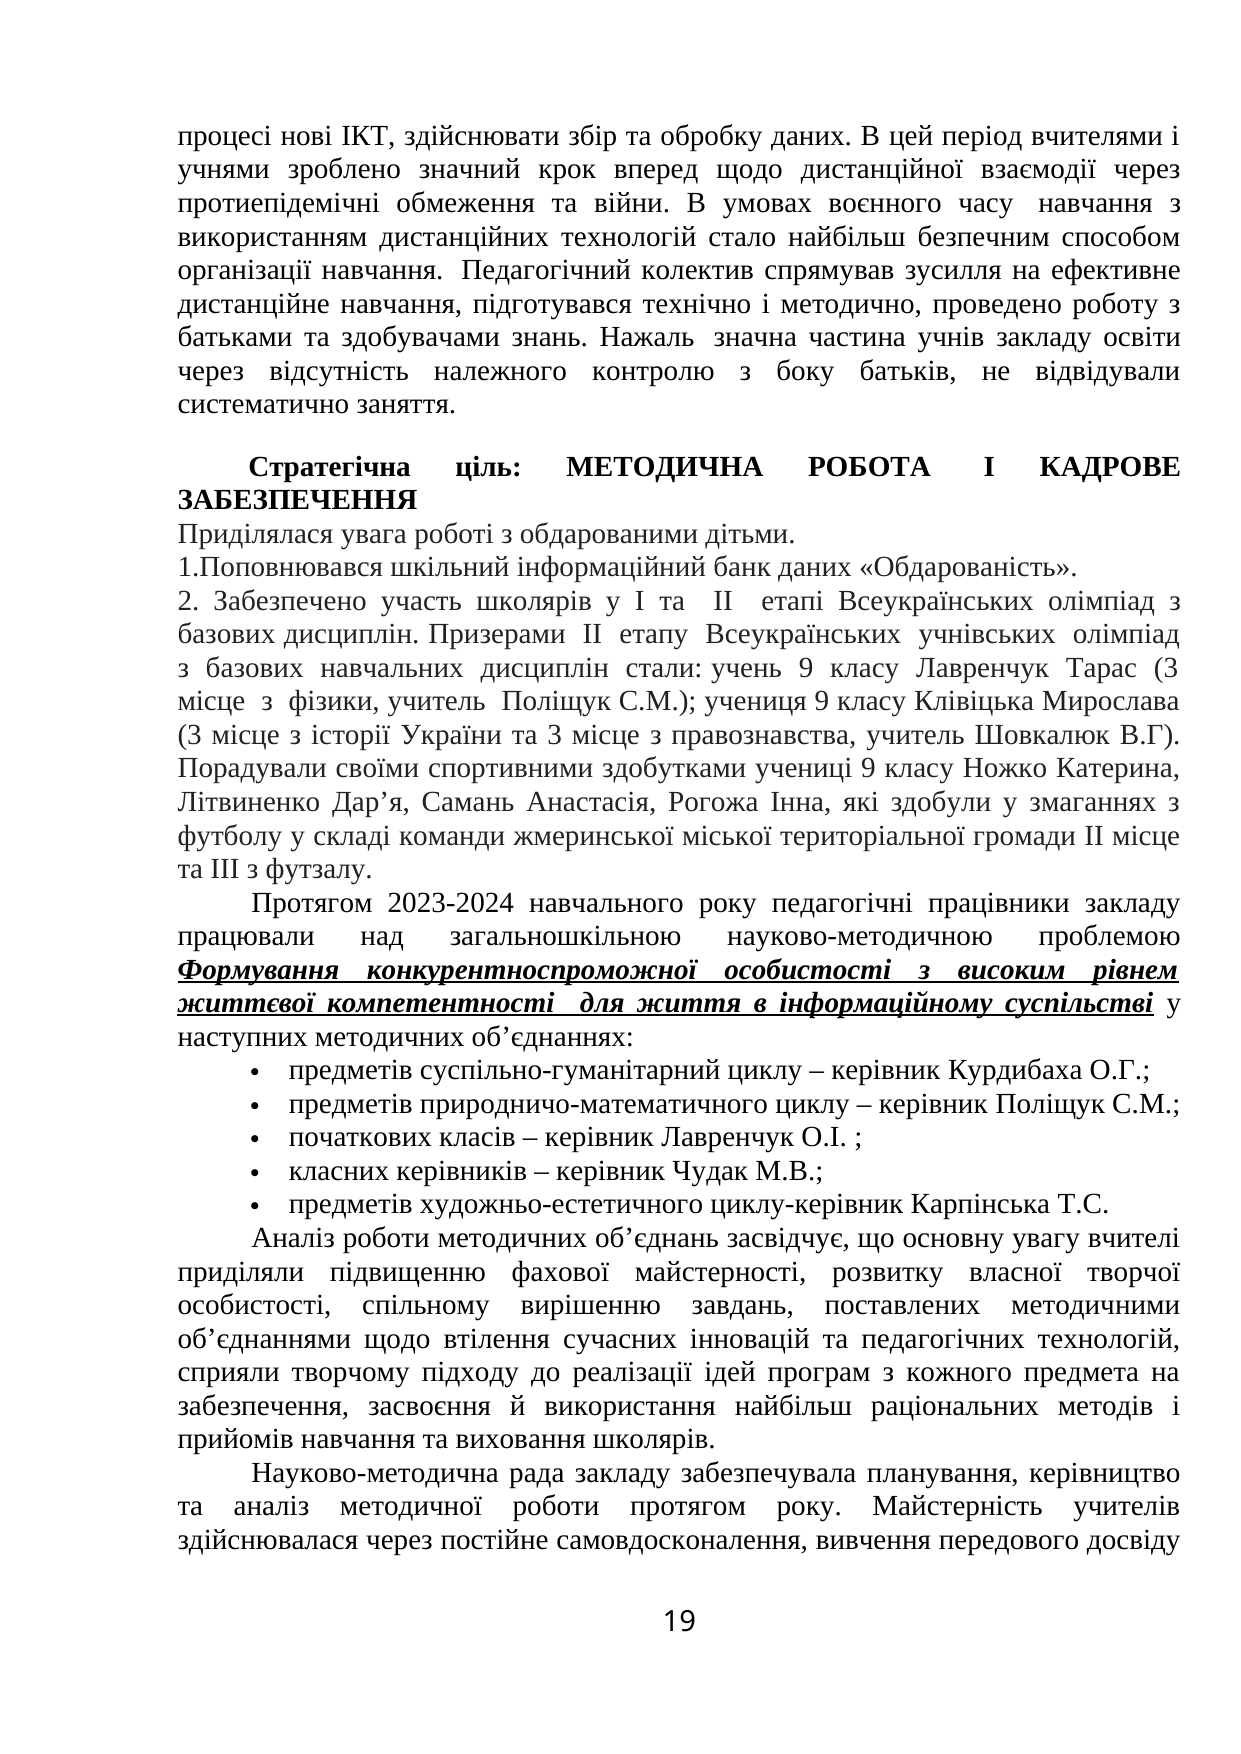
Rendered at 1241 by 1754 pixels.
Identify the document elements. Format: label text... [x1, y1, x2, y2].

text 1.Поповнювався шкільний інформаційний банк даних «Обдарованість». [177, 549, 1181, 583]
text Стратегічна ціль: МЕТОДИЧНА РОБОТА І КАДРОВЕ ЗАБЕЗПЕЧЕННЯ [177, 449, 1181, 516]
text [177, 118, 1181, 420]
list предметів природничо-математичного циклу – керівник Поліщук С.М.; [251, 1086, 1181, 1119]
text Протягом 2023-2024 навчального року педагогічні працівники закладу працювали над загальношкільною науково-методичною проблемою Формування конкурентноспроможної особистості з високим рівнем життєвої компетентності для життя в інформаційному суспільстві у наступних методичних об’єднаннях: [177, 885, 1181, 1052]
list класних керівників – керівник Чудак М.В.; [251, 1153, 1181, 1187]
list початкових класів – керівник Лавренчук О.І. ; [251, 1119, 1181, 1153]
text Приділялася увага роботі з обдарованими дітьми. [177, 516, 1181, 549]
list предметів художньо-естетичного циклу-керівник Карпінська Т.С. [251, 1187, 1181, 1220]
text Аналіз роботи методичних об’єднань засвідчує, що основну увагу вчителі приділяли підвищенню фахової майстерності, розвитку власної творчої особистості, спільному вирішенню завдань, поставлених методичними об’єднаннями щодо втілення сучасних інновацій та педагогічних технологій, сприяли творчому підходу до реалізації ідей програм з кожного предмета на забезпечення, засвоєння й використання найбільш раціональних методів і прийомів навчання та виховання школярів. [177, 1220, 1181, 1455]
text 2. Забезпечено участь школярів у І та ІІ етапі Всеукраїнських олімпіад з базових дисциплін. Призерами ІІ етапу Всеукраїнських учнівських олімпіад з базових навчальних дисциплін стали: учень 9 класу Лавренчук Тарас (3 місце з фізики, учитель Поліщук С.М.); учениця 9 класу Клівіцька Мирослава (3 місце з історії України та 3 місце з правознавства, учитель Шовкалюк В.Г). Порадували своїми спортивними здобутками учениці 9 класу Ножко Катерина, Літвиненко Дар’я, Самань Анастасія, Рогожа Інна, які здобули у змаганнях з футболу у складі команди жмеринської міської територіальної громади ІІ місце та ІІІ з футзалу. [177, 583, 1181, 885]
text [177, 1455, 1181, 1556]
list предметів суспільно-гуманітарний циклу – керівник Курдибаха О.Г.; [251, 1052, 1181, 1086]
